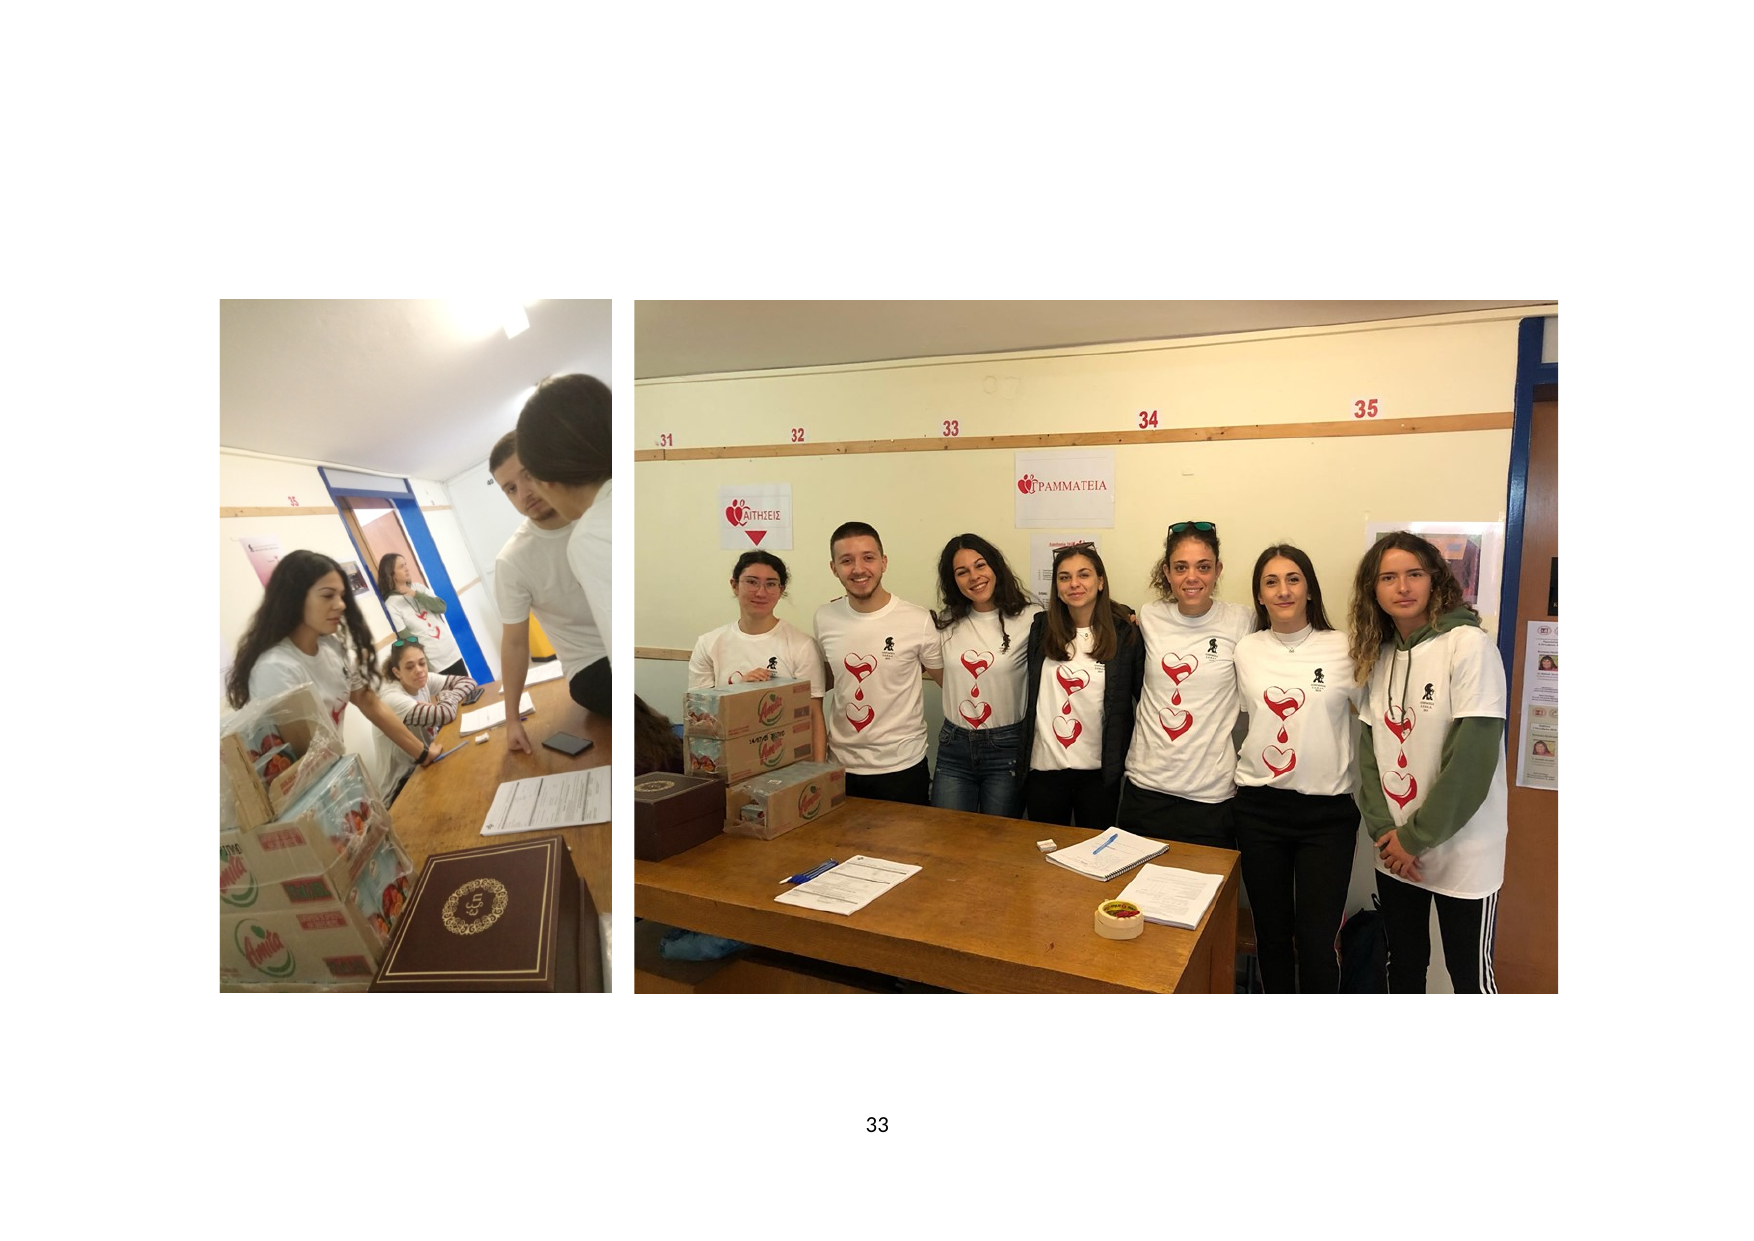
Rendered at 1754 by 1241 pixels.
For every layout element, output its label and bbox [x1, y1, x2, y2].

picture [634, 300, 1559, 994]
picture [220, 300, 612, 992]
